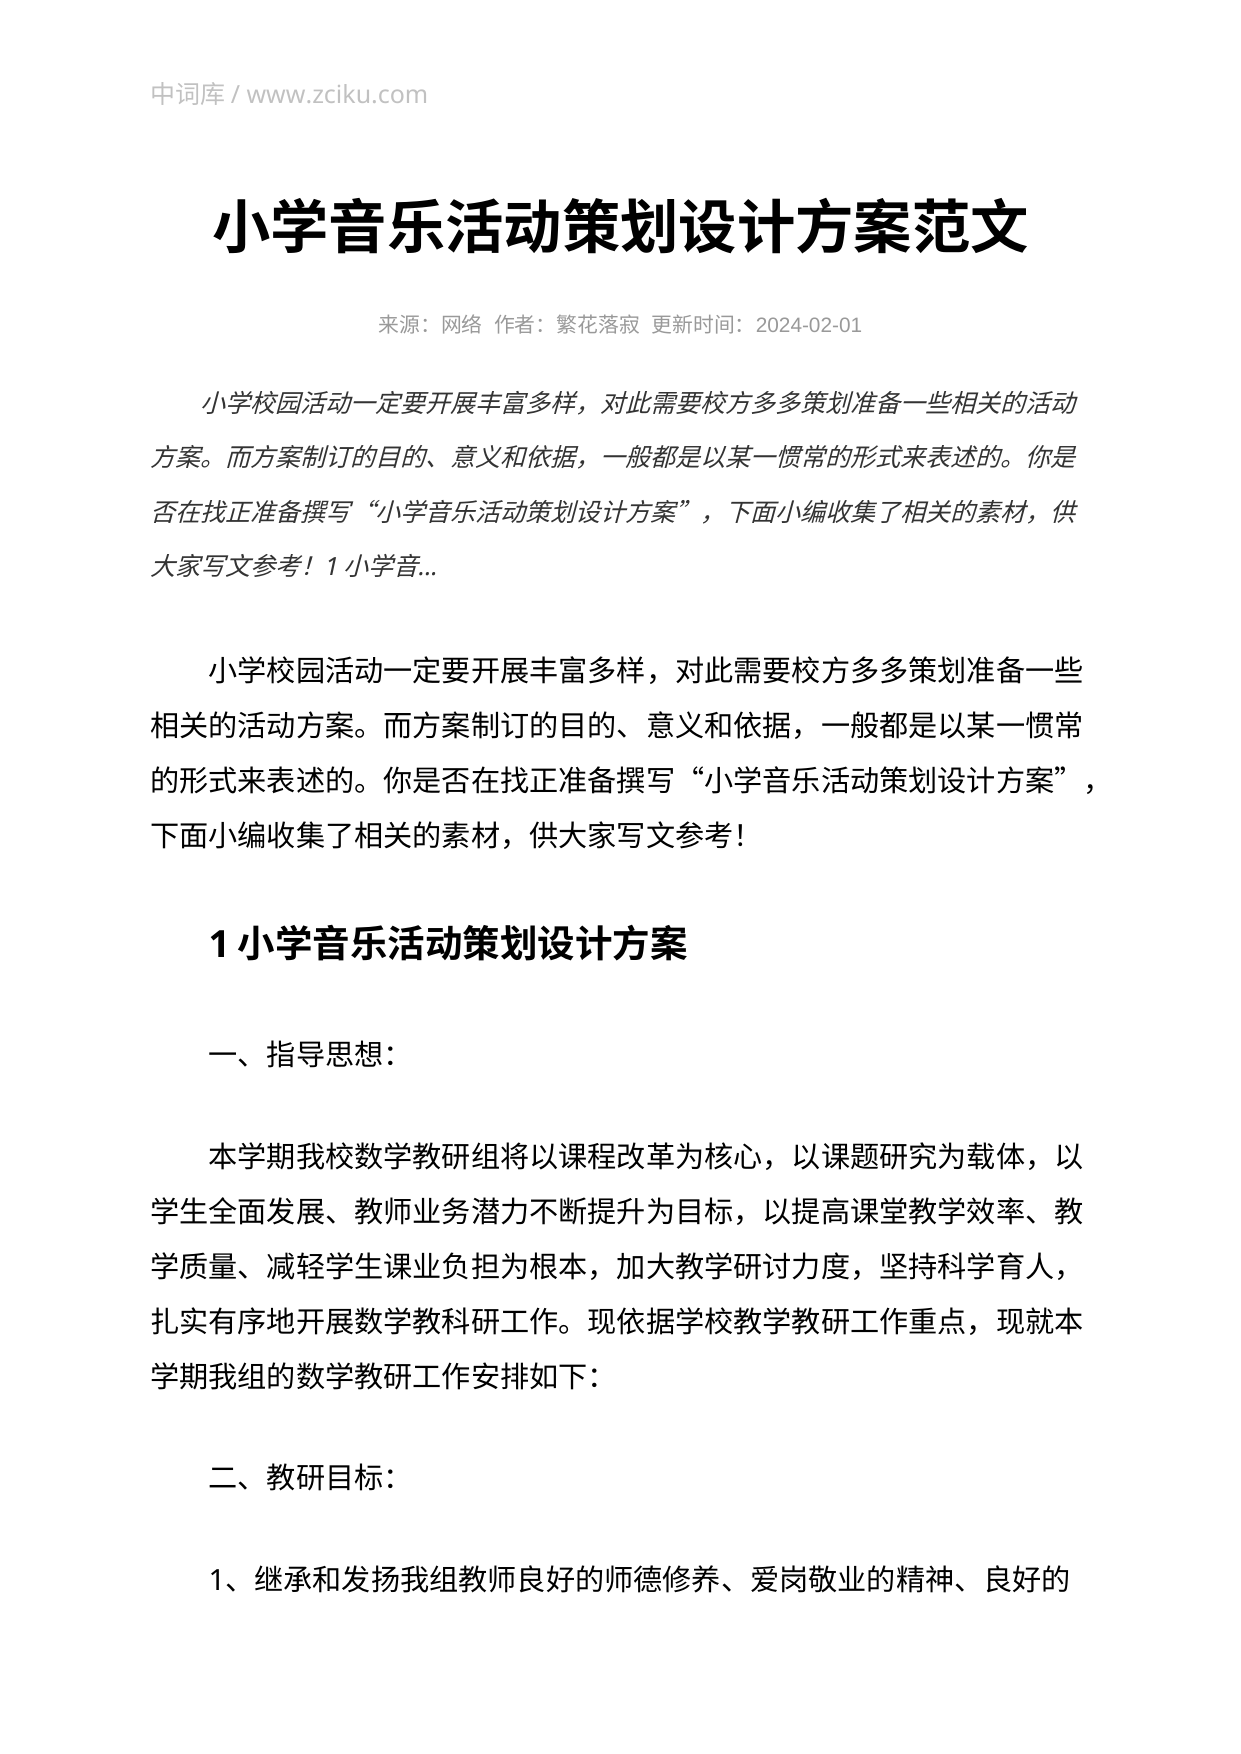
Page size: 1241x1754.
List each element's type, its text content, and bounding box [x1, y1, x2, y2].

text 1小学音乐活动策划设计方案 [150, 914, 1090, 969]
text 一、指导思想： [150, 1032, 1090, 1074]
subtitle 小学音乐活动策划设计方案范文 [150, 181, 1090, 266]
text 本学期我校数学教研组将以课程改革为核心，以课题研究为载体，以学生全面发展、教师业务潜力不断提升为目标，以提高课堂教学效率、教学质量、减轻学生课业负担为根本，加大教学研讨力度，坚持科学育人，扎实有序地开展数学教科研工作。现依据学校教学教研工作重点，现就本学期我组的数学教研工作安排如下： [150, 1134, 1090, 1396]
text 小学校园活动一定要开展丰富多样，对此需要校方多多策划准备一些相关的活动方案。而方案制订的目的、意义和依据，一般都是以某一惯常的形式来表述的。你是否在找正准备撰写“小学音乐活动策划设计方案”，下面小编收集了相关的素材，供大家写文参考！1小学音... [150, 383, 1090, 583]
text 二、教研目标： [150, 1455, 1090, 1497]
text 小学校园活动一定要开展丰富多样，对此需要校方多多策划准备一些相关的活动方案。而方案制订的目的、意义和依据，一般都是以某一惯常的形式来表述的。你是否在找正准备撰写“小学音乐活动策划设计方案”，下面小编收集了相关的素材，供大家写文参考！ [150, 648, 1090, 855]
text 来源：网络 作者：繁花落寂 更新时间：2024-02-01 [150, 313, 1090, 337]
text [150, 1557, 1090, 1599]
